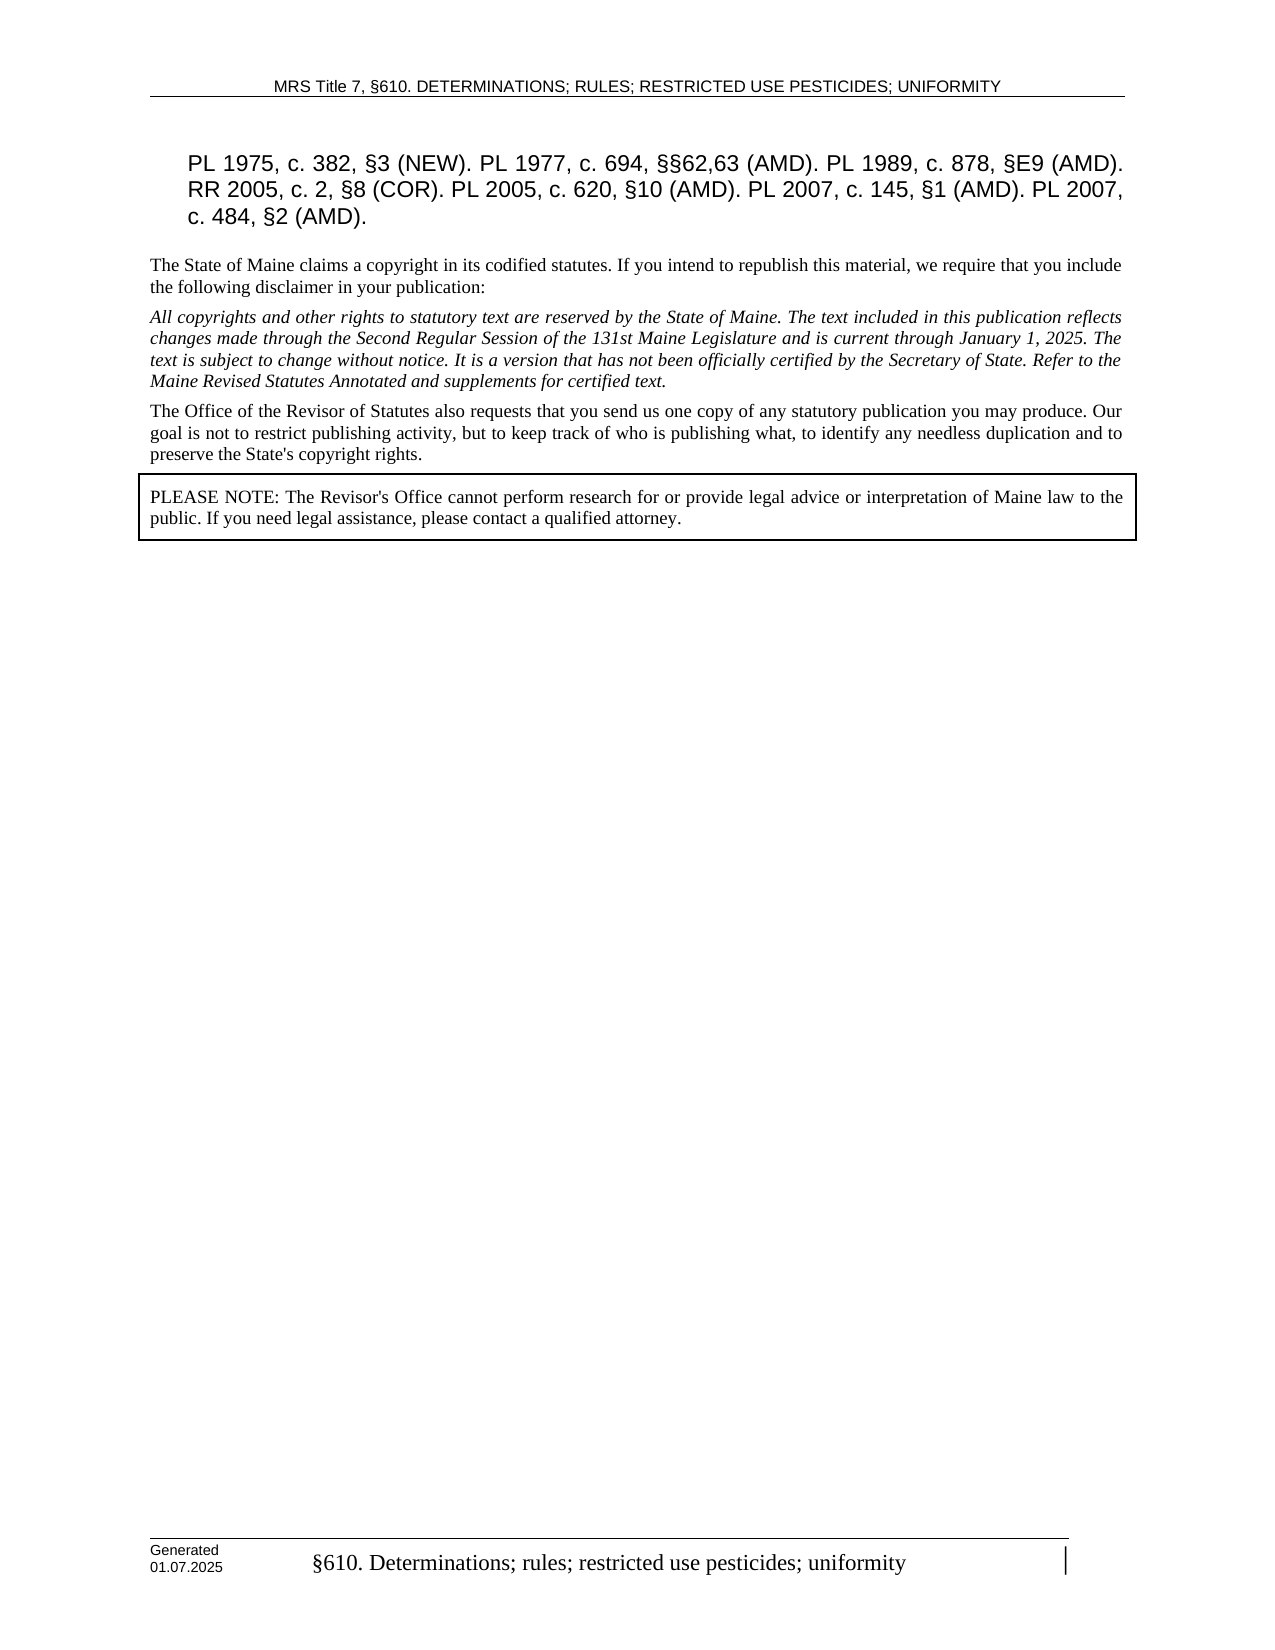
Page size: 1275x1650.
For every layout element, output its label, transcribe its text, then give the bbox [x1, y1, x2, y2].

text The State of Maine claims a copyright in its codified statutes. If you intend to republish this material, we require that you include the following disclaimer in your publication: [150, 254, 1125, 297]
text All copyrights and other rights to statutory text are reserved by the State of Maine. The text included in this publication reflects changes made through the Second Regular Session of the 131st Maine Legislature and is current through January 1, 2025 . The text is subject to change without notice. It is a version that has not been officially certified by the Secretary of State. Refer to the Maine Revised Statutes Annotated and supplements for certified text. [150, 306, 1125, 392]
text PLEASE NOTE: The Revisor's Office cannot perform research for or provide legal advice or interpretation of Maine law to the public. If you need legal assistance, please contact a qualified attorney. [140, 475, 1135, 539]
text PL 1975, c. 382, §3 (NEW). PL 1977, c. 694, §§62,63 (AMD). PL 1989, c. 878, §E9 (AMD). RR 2005, c. 2, §8 (COR). PL 2005, c. 620, §10 (AMD). PL 2007, c. 145, §1 (AMD). PL 2007, c. 484, §2 (AMD). [187, 150, 1125, 229]
text The Office of the Revisor of Statutes also requests that you send us one copy of any statutory publication you may produce. Our goal is not to restrict publishing activity, but to keep track of who is publishing what, to identify any needless duplication and to preserve the State's copyright rights. [150, 400, 1125, 465]
